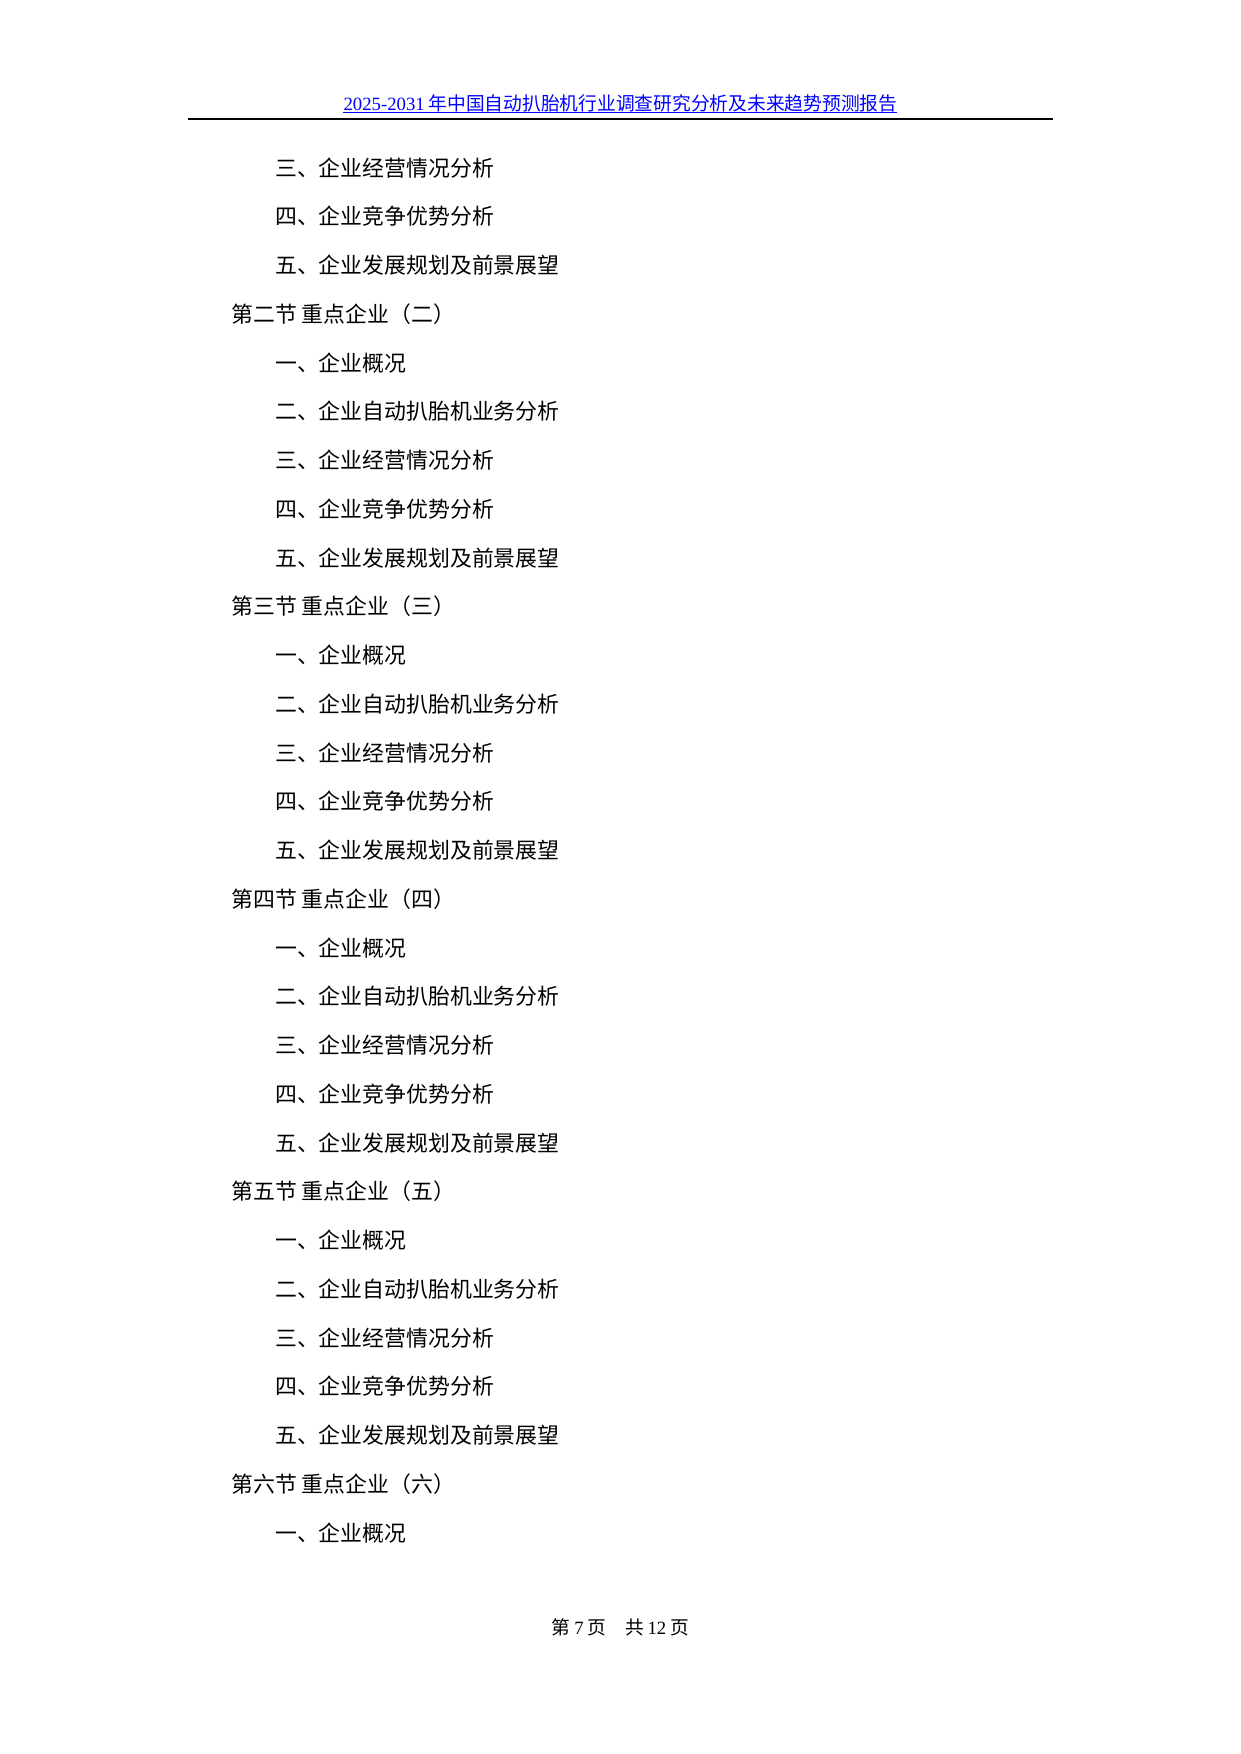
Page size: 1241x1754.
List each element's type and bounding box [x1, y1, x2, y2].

text [187, 150, 1053, 1548]
